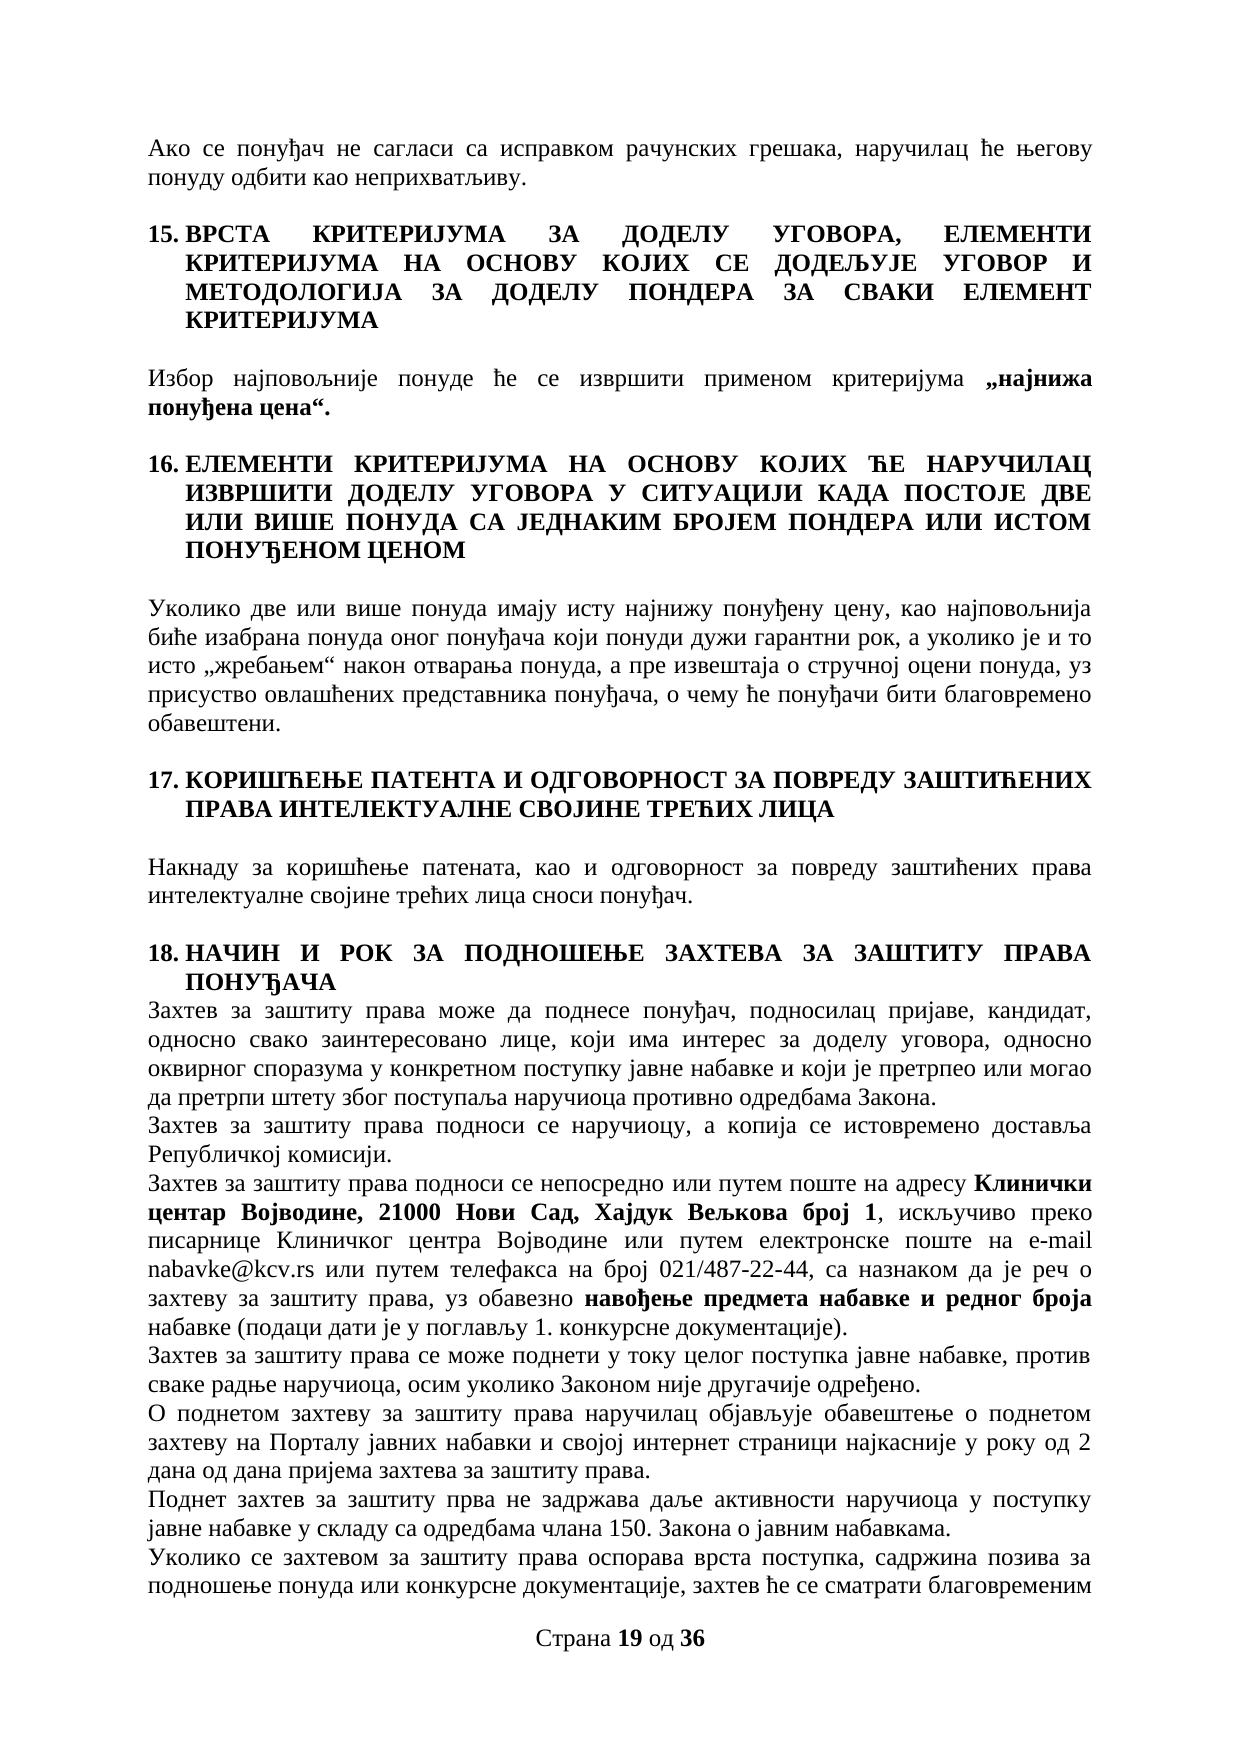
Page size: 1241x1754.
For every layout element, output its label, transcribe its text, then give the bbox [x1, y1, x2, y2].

list ВРСТА КРИТЕРИЈУМА ЗА ДОДЕЛУ УГОВОРА, ЕЛЕМЕНТИ КРИТЕРИЈУМА НА ОСНОВУ КОЈИХ СЕ ДОДЕЉУЈЕ УГОВОР И МЕТОДОЛОГИЈА ЗА ДОДЕЛУ ПОНДЕРА ЗА СВАКИ ЕЛЕМЕНТ КРИТЕРИЈУМА [148, 219, 1092, 334]
text Уколико две или више понуда имају исту најнижу понуђену цену, као најповољнија биће изабрана понуда оног понуђача који понуди дужи гарантни рок, а уколико је и то исто „жребањем“ након отварања понуда, а пре извештаја о стручној оцени понуда, уз присуство овлашћених представника понуђача, о чему ће понуђачи бити благовремено обавештени. [148, 593, 1092, 737]
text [148, 1542, 1092, 1599]
list КОРИШЋЕЊЕ ПАТЕНТА И ОДГОВОРНОСТ ЗА ПОВРЕДУ ЗАШТИЋЕНИХ ПРАВА ИНТЕЛЕКТУАЛНЕ СВОЈИНЕ ТРЕЋИХ ЛИЦА [148, 765, 1092, 823]
text Захтев за заштиту права подноси се наручиоцу, а копија се истовремено доставља Републичкој комисији. [148, 1110, 1092, 1168]
text Захтев за заштиту права подноси се непосредно или путем поште на адресу Клинички центар Војводине, 21000 Нови Сад, Хајдук Вељкова број 1, искључиво преко писарнице Клиничког центра Војводине или путем електронске поште на e-mail nabavke@kcv.rs или путем телефакса на број 021/487-22-44, са назнаком да је реч о захтеву за заштиту права, уз обавезно навођење предмета набавке и редног броја набавке (подаци дати је у поглављу 1. конкурсне документације). [148, 1168, 1092, 1340]
text О поднетом захтеву за заштиту права наручилац објављује обавештење о поднетом захтеву на Порталу јавних набавки и својој интернет страници најкасније у року од 2 дана од дана пријема захтева за заштиту права. [148, 1398, 1092, 1484]
text Захтев за заштиту права може да поднесе понуђач, подносилац пријаве, кандидат, односно свако заинтересовано лице, који има интерес за доделу уговора, односно оквирног споразума у конкретном поступку јавне набавке и који је претрпео или могао да претрпи штету због поступаља наручиоца противно одредбама Закона. [148, 995, 1092, 1110]
text Поднет захтев за заштиту прва не задржава даље активности наручиоца у поступку јавне набавке у складу са одредбама члана 150. Закона о јавним набавкама. [148, 1484, 1092, 1542]
text Захтев за заштиту права се може поднети у току целог поступка јавне набавке, против сваке радње наручиоца, осим уколико Законом није другачије одређено. [148, 1340, 1092, 1398]
text Избор најповољније понуде ће се извршити применом критеријума [148, 363, 1092, 420]
text Накнаду за коришћење патената, као и одговорност за повреду заштићених права интелектуалне својине трећих лица сноси понуђач. [148, 852, 1092, 909]
list ЕЛЕМЕНТИ КРИТЕРИЈУМА НА ОСНОВУ КОЈИХ ЋЕ НАРУЧИЛАЦ ИЗВРШИТИ ДОДЕЛУ УГОВОРА У СИТУАЦИЈИ КАДА ПОСТОЈЕ ДВЕ ИЛИ ВИШЕ ПОНУДА СА ЈЕДНАКИМ БРОЈЕМ ПОНДЕРА ИЛИ ИСТОМ ПОНУЂЕНОМ ЦЕНОМ [148, 449, 1092, 564]
list НАЧИН И РОК ЗА ПОДНОШЕЊЕ ЗАХТЕВА ЗА ЗАШТИТУ ПРАВА ПОНУЂАЧА [148, 938, 1092, 995]
text Ако се понуђач не сагласи са исправком рачунских грешака, наручилац ће његову понуду одбити као неприхватљиву. [148, 133, 1092, 190]
